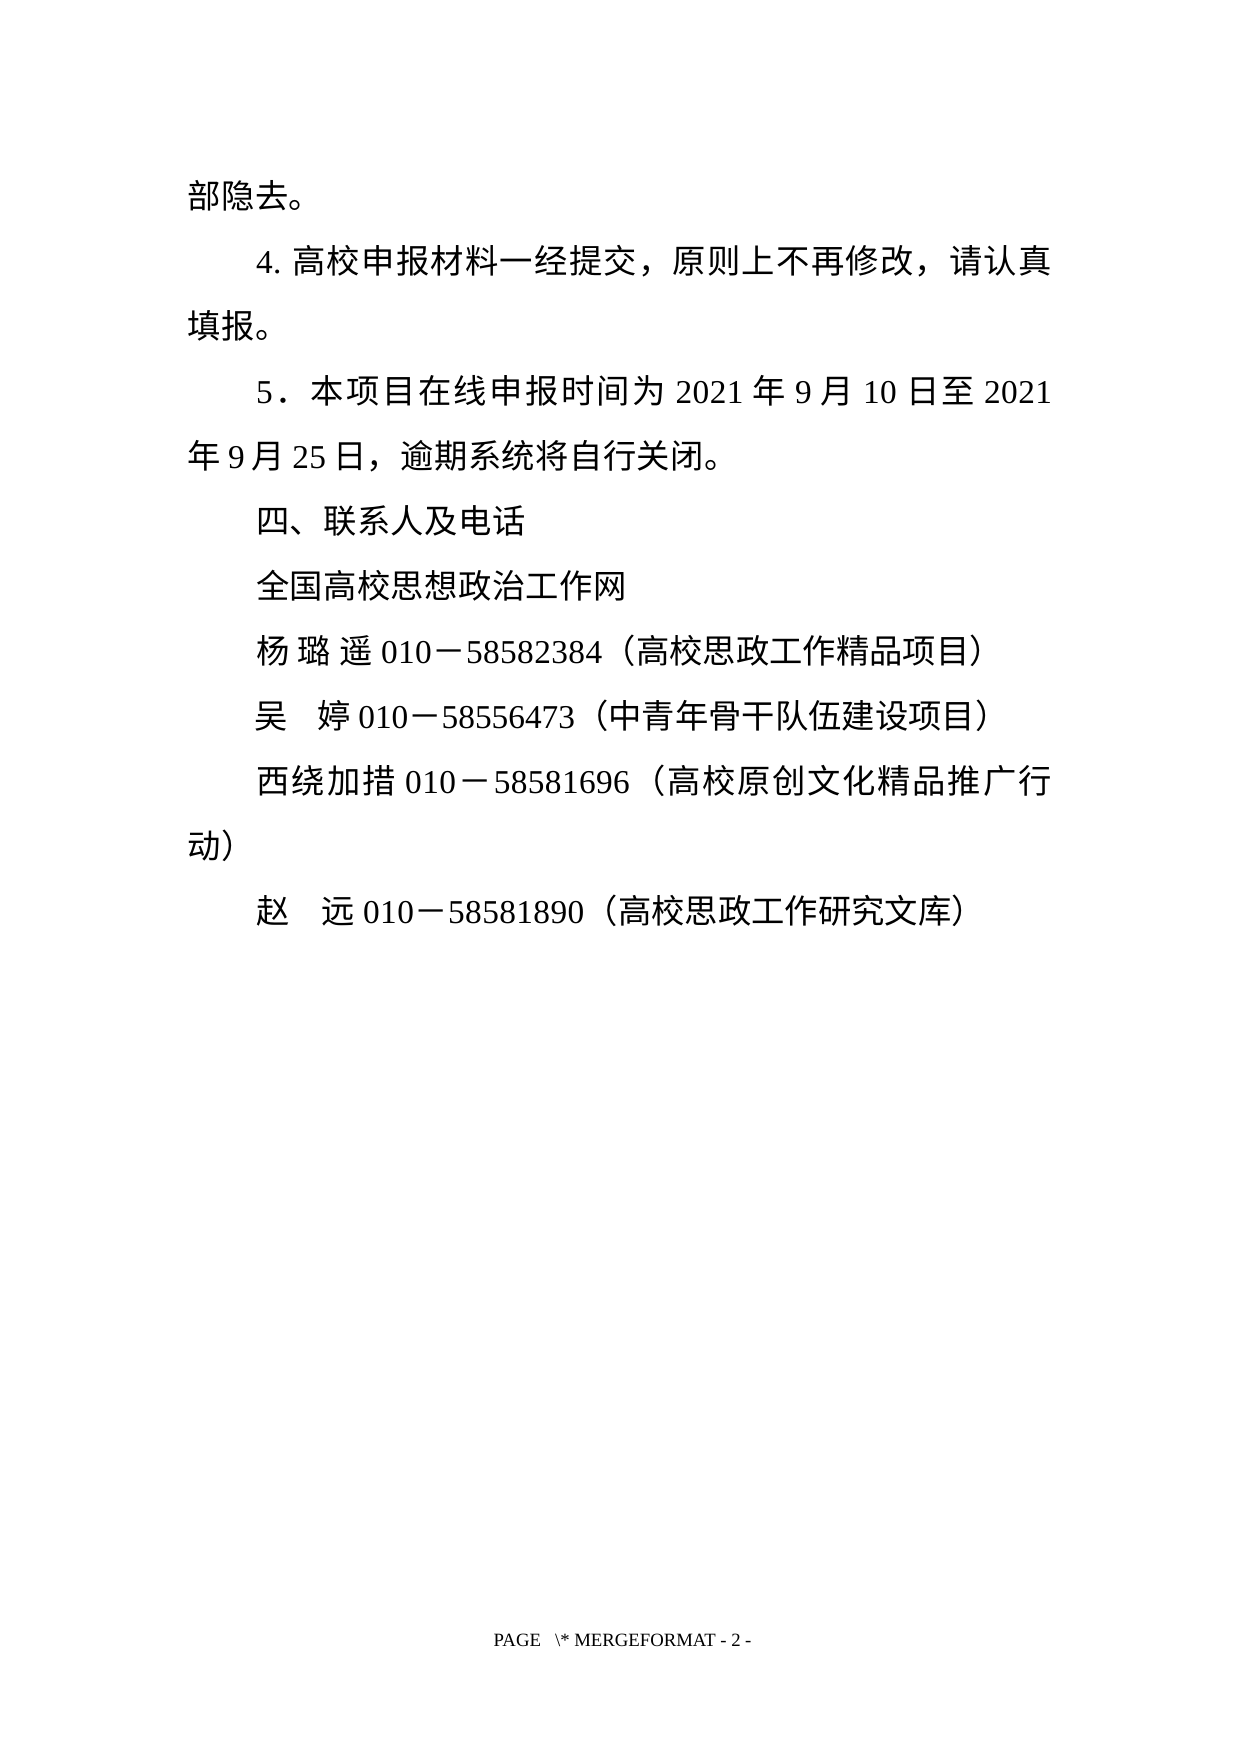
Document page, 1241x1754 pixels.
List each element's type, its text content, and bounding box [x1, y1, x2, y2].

text 四、联系人及电话 [187, 487, 1053, 552]
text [187, 162, 1053, 227]
text 吴 婷 010－58556473（中青年骨干队伍建设项目） [187, 682, 1053, 747]
text 5．本项目在线申报时间为2021年9月10日至2021年9月25日，逾期系统将自行关闭。 [187, 357, 1053, 487]
text 杨 璐 遥 010－58582384（高校思政工作精品项目） [187, 617, 1053, 682]
text 西绕加措010－58581696（高校原创文化精品推广行动） [187, 747, 1053, 877]
text 4. 高校申报材料一经提交，原则上不再修改，请认真填报。 [187, 227, 1053, 357]
text 赵 远 010－58581890（高校思政工作研究文库） [187, 877, 1053, 942]
text 全国高校思想政治工作网 [187, 552, 1053, 617]
